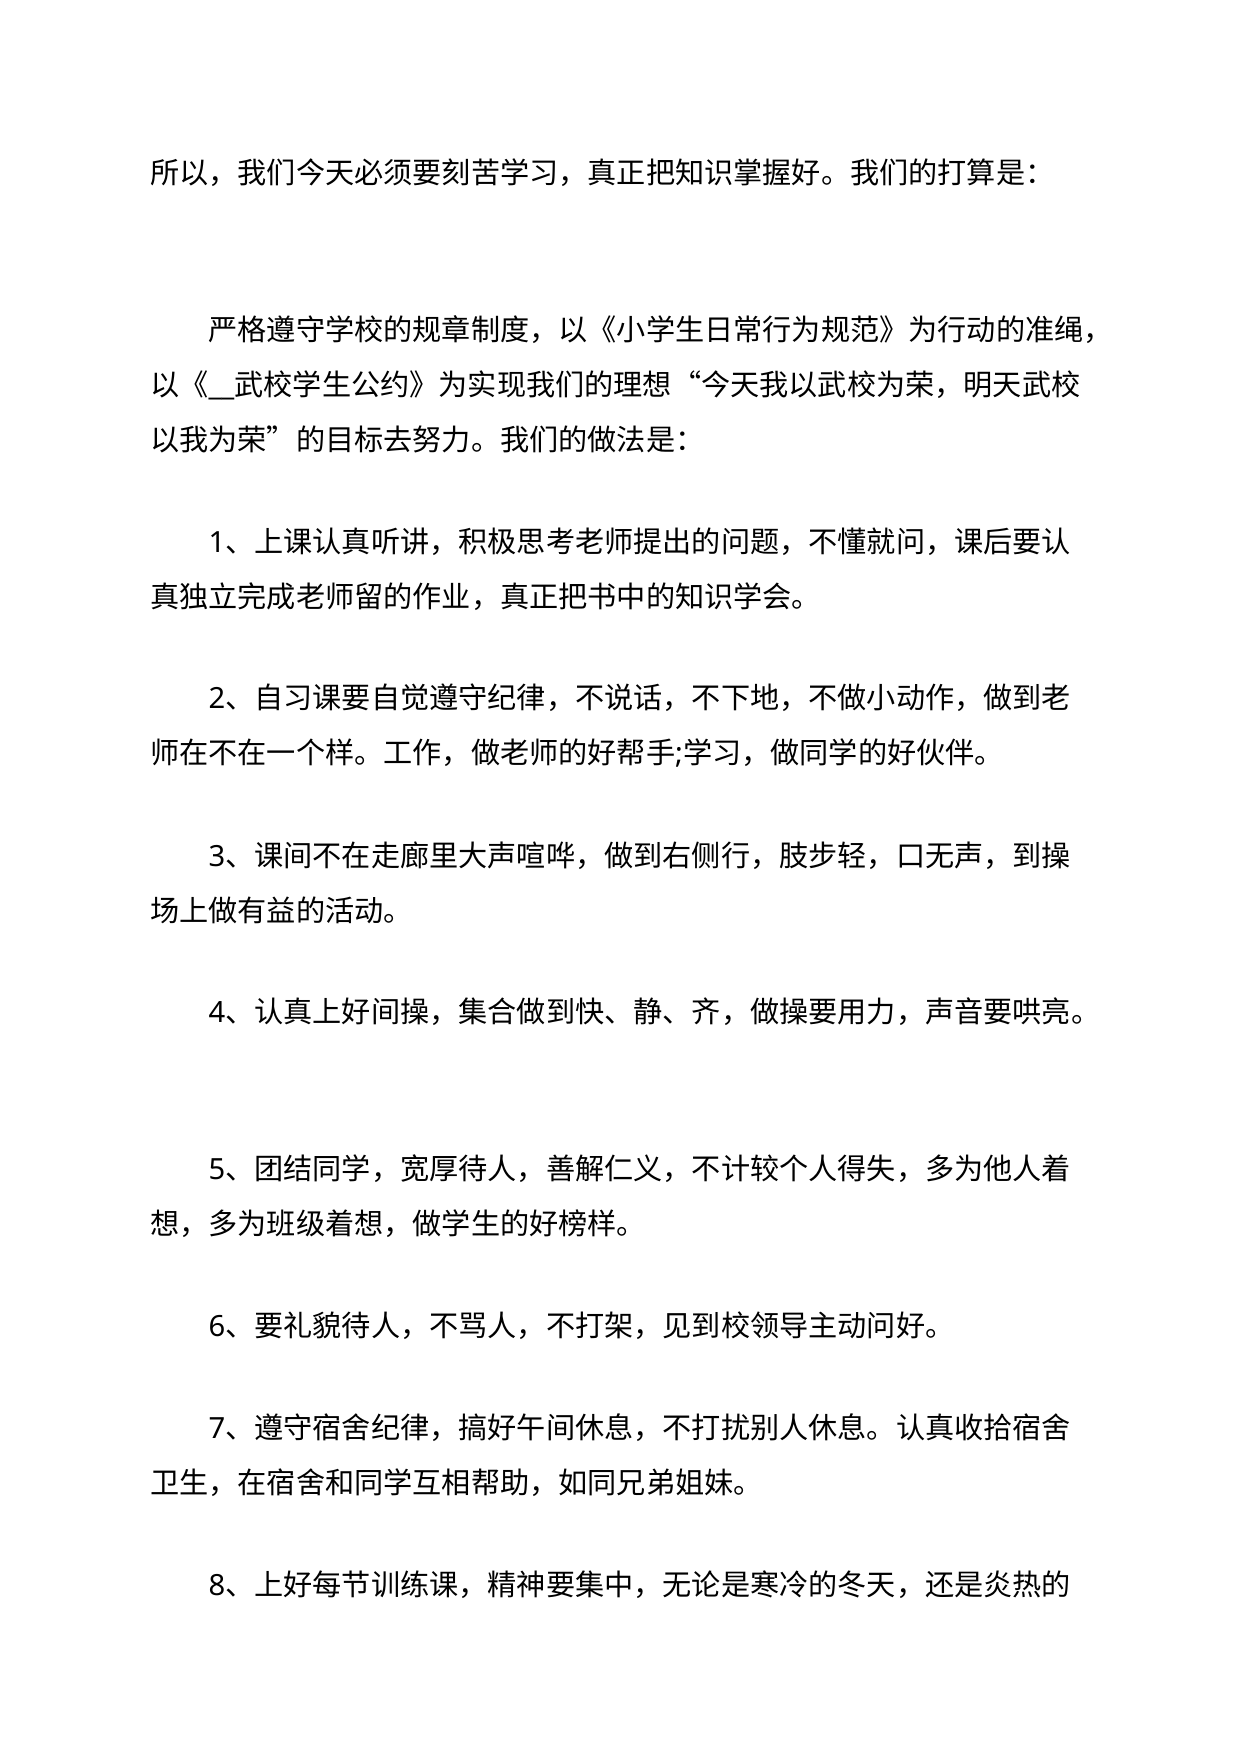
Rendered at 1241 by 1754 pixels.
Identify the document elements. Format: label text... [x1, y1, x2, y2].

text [150, 1561, 1090, 1603]
text 3、课间不在走廊里大声喧哗，做到右侧行，肢步轻，口无声，到操场上做有益的活动。 [150, 832, 1090, 929]
text 4、认真上好间操，集合做到快、静、齐，做操要用力，声音要哄亮。 [150, 989, 1090, 1086]
text 严格遵守学校的规章制度，以《小学生日常行为规范》为行动的准绳，以《__武校学生公约》为实现我们的理想“今天我以武校为荣，明天武校以我为荣”的目标去努力。我们的做法是： [150, 307, 1090, 459]
text 5、团结同学，宽厚待人，善解仁义，不计较个人得失，多为他人着想，多为班级着想，做学生的好榜样。 [150, 1146, 1090, 1243]
text 7、遵守宿舍纪律，搞好午间休息，不打扰别人休息。认真收拾宿舍卫生，在宿舍和同学互相帮助，如同兄弟姐妹。 [150, 1404, 1090, 1502]
text 6、要礼貌待人，不骂人，不打架，见到校领导主动问好。 [150, 1302, 1090, 1345]
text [150, 150, 1090, 247]
text 2、自习课要自觉遵守纪律，不说话，不下地，不做小动作，做到老师在不在一个样。工作，做老师的好帮手;学习，做同学的好伙伴。 [150, 675, 1090, 772]
text 1、上课认真听讲，积极思考老师提出的问题，不懂就问，课后要认真独立完成老师留的作业，真正把书中的知识学会。 [150, 518, 1090, 616]
